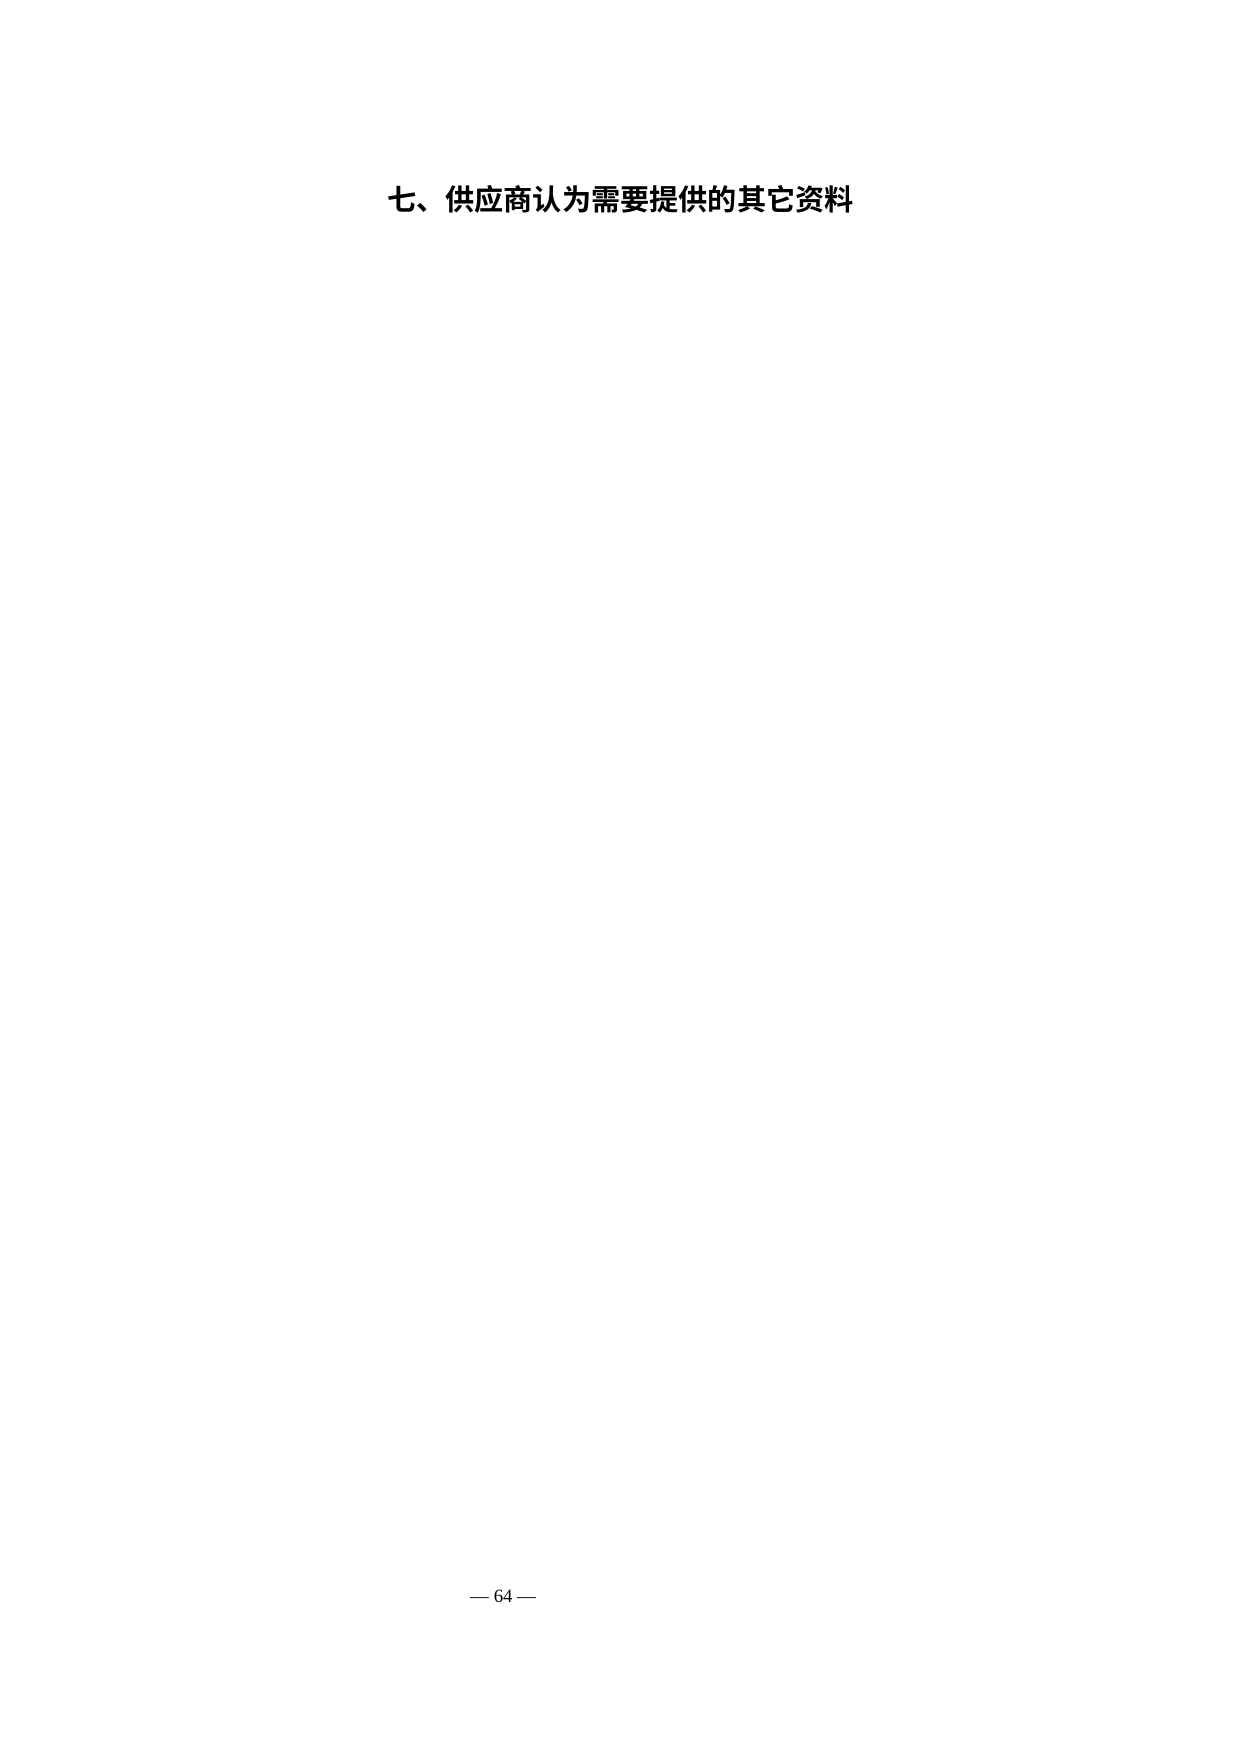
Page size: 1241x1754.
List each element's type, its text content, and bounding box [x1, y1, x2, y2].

text 七、供应商认为需要提供的其它资料 [148, 164, 1093, 231]
